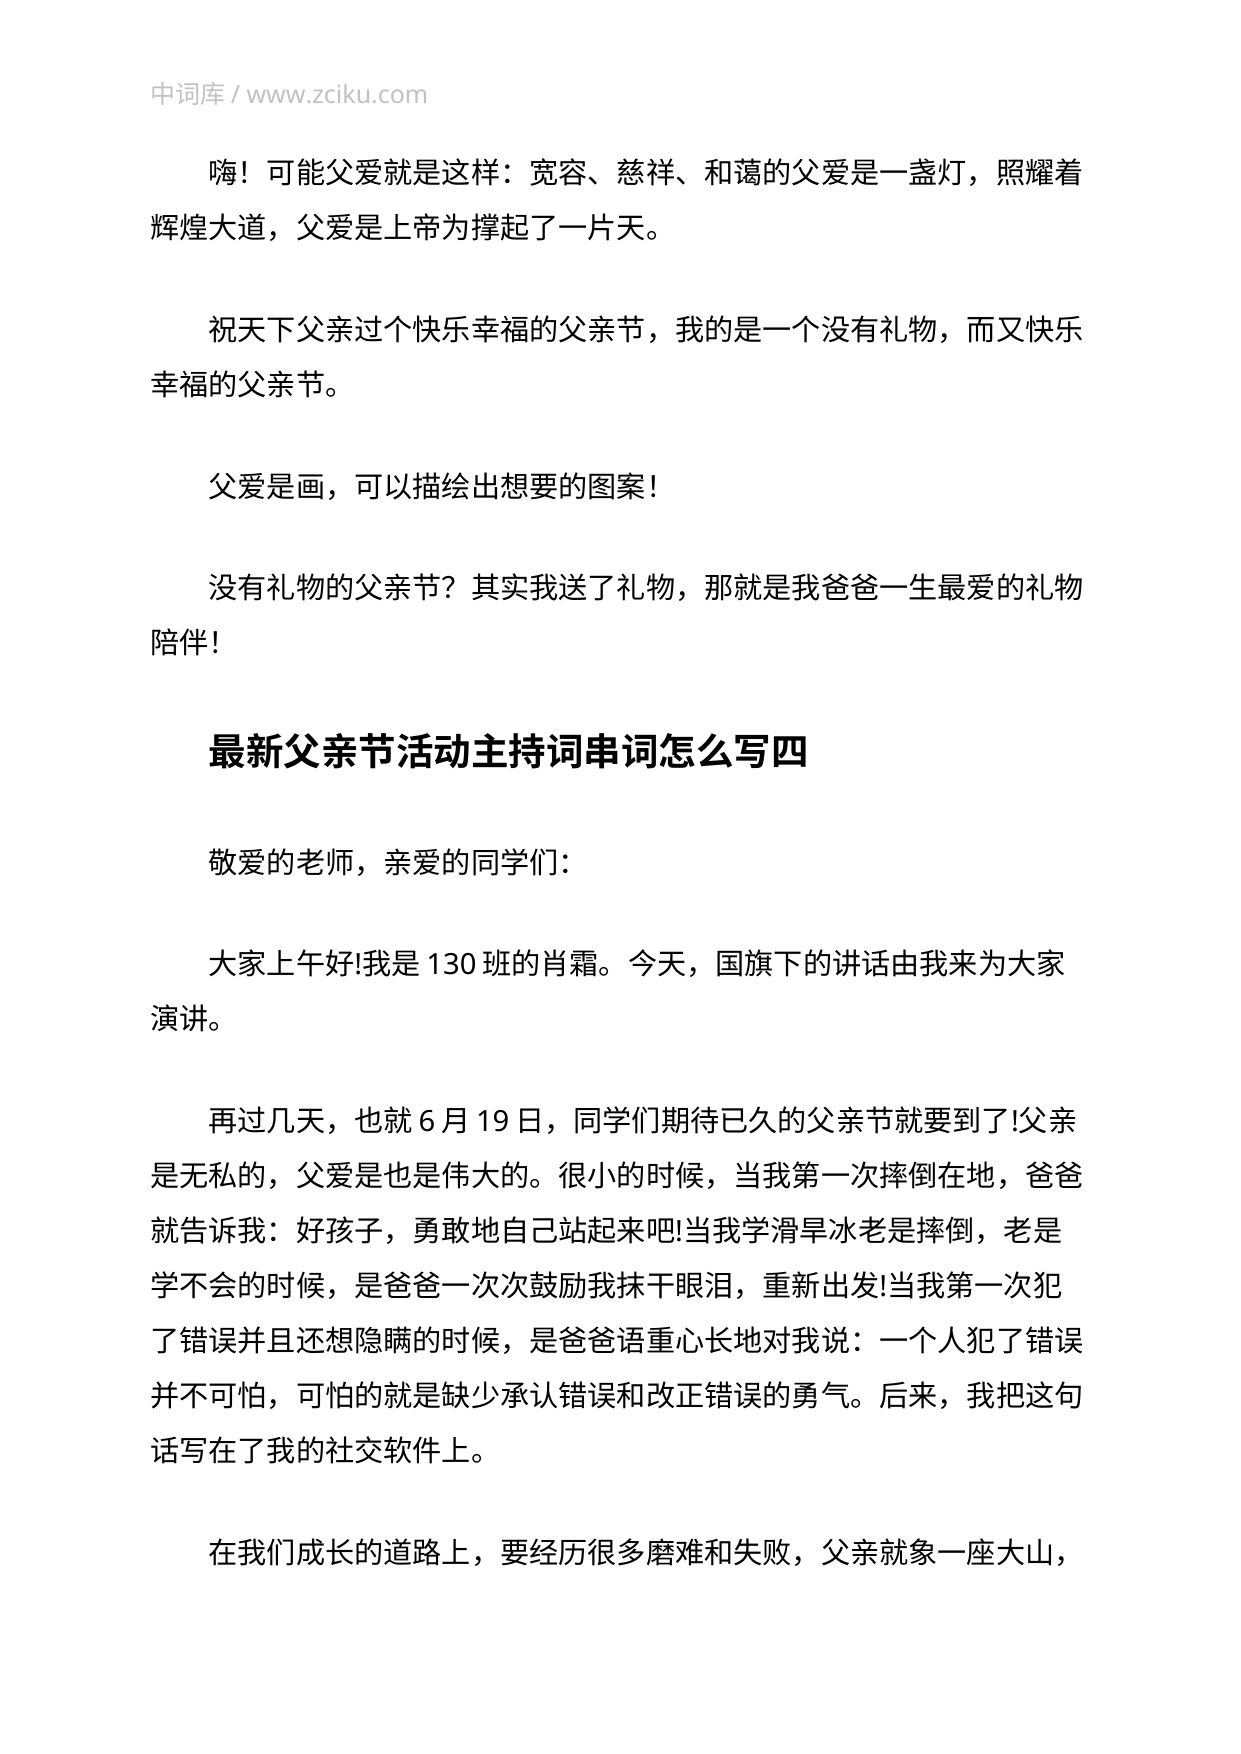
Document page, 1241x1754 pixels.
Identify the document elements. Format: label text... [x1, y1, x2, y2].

text 没有礼物的父亲节？其实我送了礼物，那就是我爸爸一生最爱的礼物陪伴！ [150, 565, 1090, 662]
text 敬爱的老师，亲爱的同学们： [150, 839, 1090, 881]
text 最新父亲节活动主持词串词怎么写四 [150, 722, 1090, 776]
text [150, 1529, 1090, 1571]
text 大家上午好!我是130班的肖霜。今天，国旗下的讲话由我来为大家演讲。 [150, 941, 1090, 1038]
text 祝天下父亲过个快乐幸福的父亲节，我的是一个没有礼物，而又快乐幸福的父亲节。 [150, 307, 1090, 404]
text 再过几天，也就6月19日，同学们期待已久的父亲节就要到了!父亲是无私的，父爱是也是伟大的。很小的时候，当我第一次摔倒在地，爸爸就告诉我：好孩子，勇敢地自己站起来吧!当我学滑旱冰老是摔倒，老是学不会的时候，是爸爸一次次鼓励我抹干眼泪，重新出发!当我第一次犯了错误并且还想隐瞒的时候，是爸爸语重心长地对我说：一个人犯了错误并不可怕，可怕的就是缺少承认错误和改正错误的勇气。后来，我把这句话写在了我的社交软件上。 [150, 1098, 1090, 1470]
text 嗨！可能父爱就是这样：宽容、慈祥、和蔼的父爱是一盏灯，照耀着辉煌大道，父爱是上帝为撑起了一片天。 [150, 150, 1090, 247]
text 父爱是画，可以描绘出想要的图案！ [150, 463, 1090, 506]
